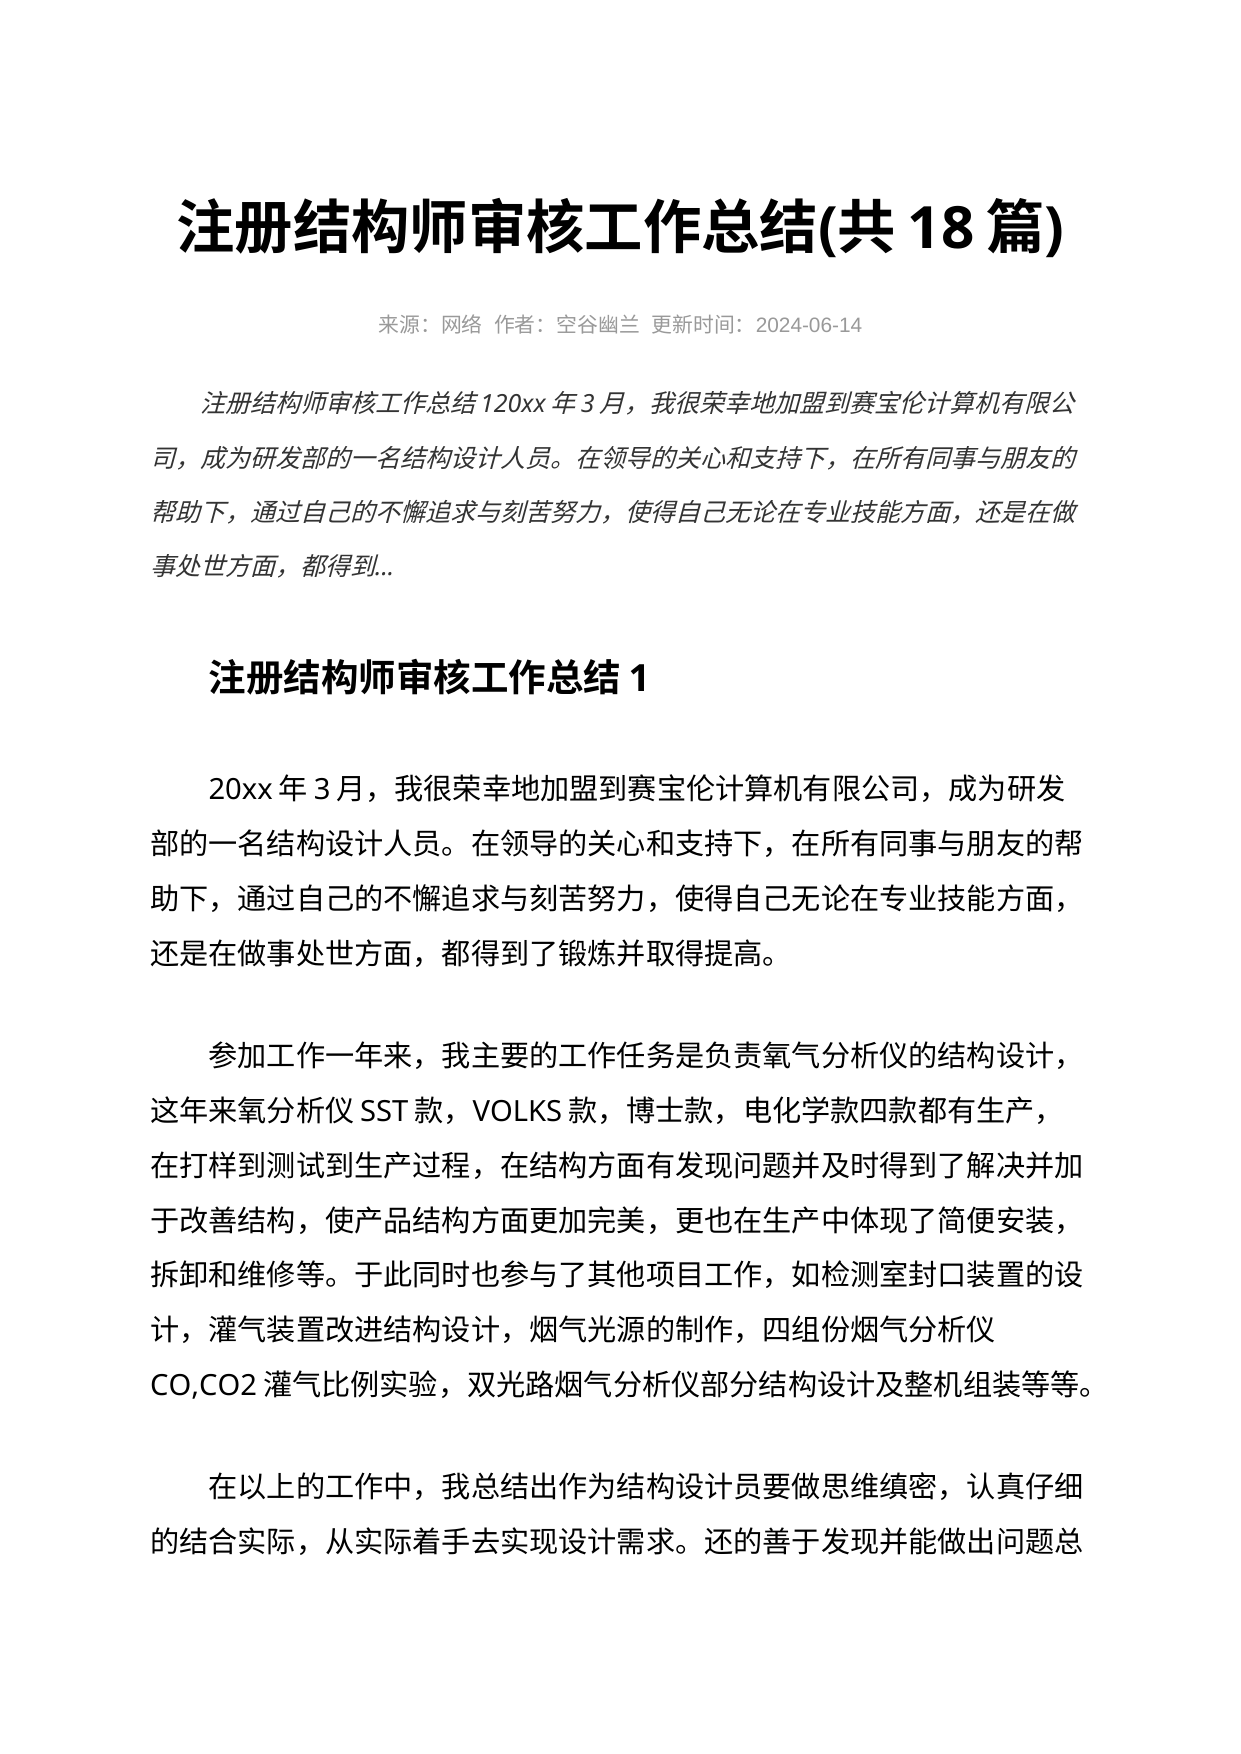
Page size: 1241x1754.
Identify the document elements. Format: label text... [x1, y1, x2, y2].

text 参加工作一年来，我主要的工作任务是负责氧气分析仪的结构设计，这年来氧分析仪SST款，VOLKS款，博士款，电化学款四款都有生产，在打样到测试到生产过程，在结构方面有发现问题并及时得到了解决并加于改善结构，使产品结构方面更加完美，更也在生产中体现了简便安装，拆卸和维修等。于此同时也参与了其他项目工作，如检测室封口装置的设计，灌气装置改进结构设计，烟气光源的制作，四组份烟气分析仪CO,CO2灌气比例实验，双光路烟气分析仪部分结构设计及整机组装等等。 [150, 1032, 1090, 1404]
text 注册结构师审核工作总结1 [150, 648, 1090, 703]
text 注册结构师审核工作总结120xx年3月，我很荣幸地加盟到赛宝伦计算机有限公司，成为研发部的一名结构设计人员。在领导的关心和支持下，在所有同事与朋友的帮助下，通过自己的不懈追求与刻苦努力，使得自己无论在专业技能方面，还是在做事处世方面，都得到... [150, 384, 1090, 583]
text 来源：网络 作者：空谷幽兰 更新时间：2024-06-14 [150, 313, 1090, 337]
subtitle 注册结构师审核工作总结(共18篇) [150, 181, 1090, 266]
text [150, 1464, 1090, 1561]
text 20xx年3月，我很荣幸地加盟到赛宝伦计算机有限公司，成为研发部的一名结构设计人员。在领导的关心和支持下，在所有同事与朋友的帮助下，通过自己的不懈追求与刻苦努力，使得自己无论在专业技能方面，还是在做事处世方面，都得到了锻炼并取得提高。 [150, 766, 1090, 973]
